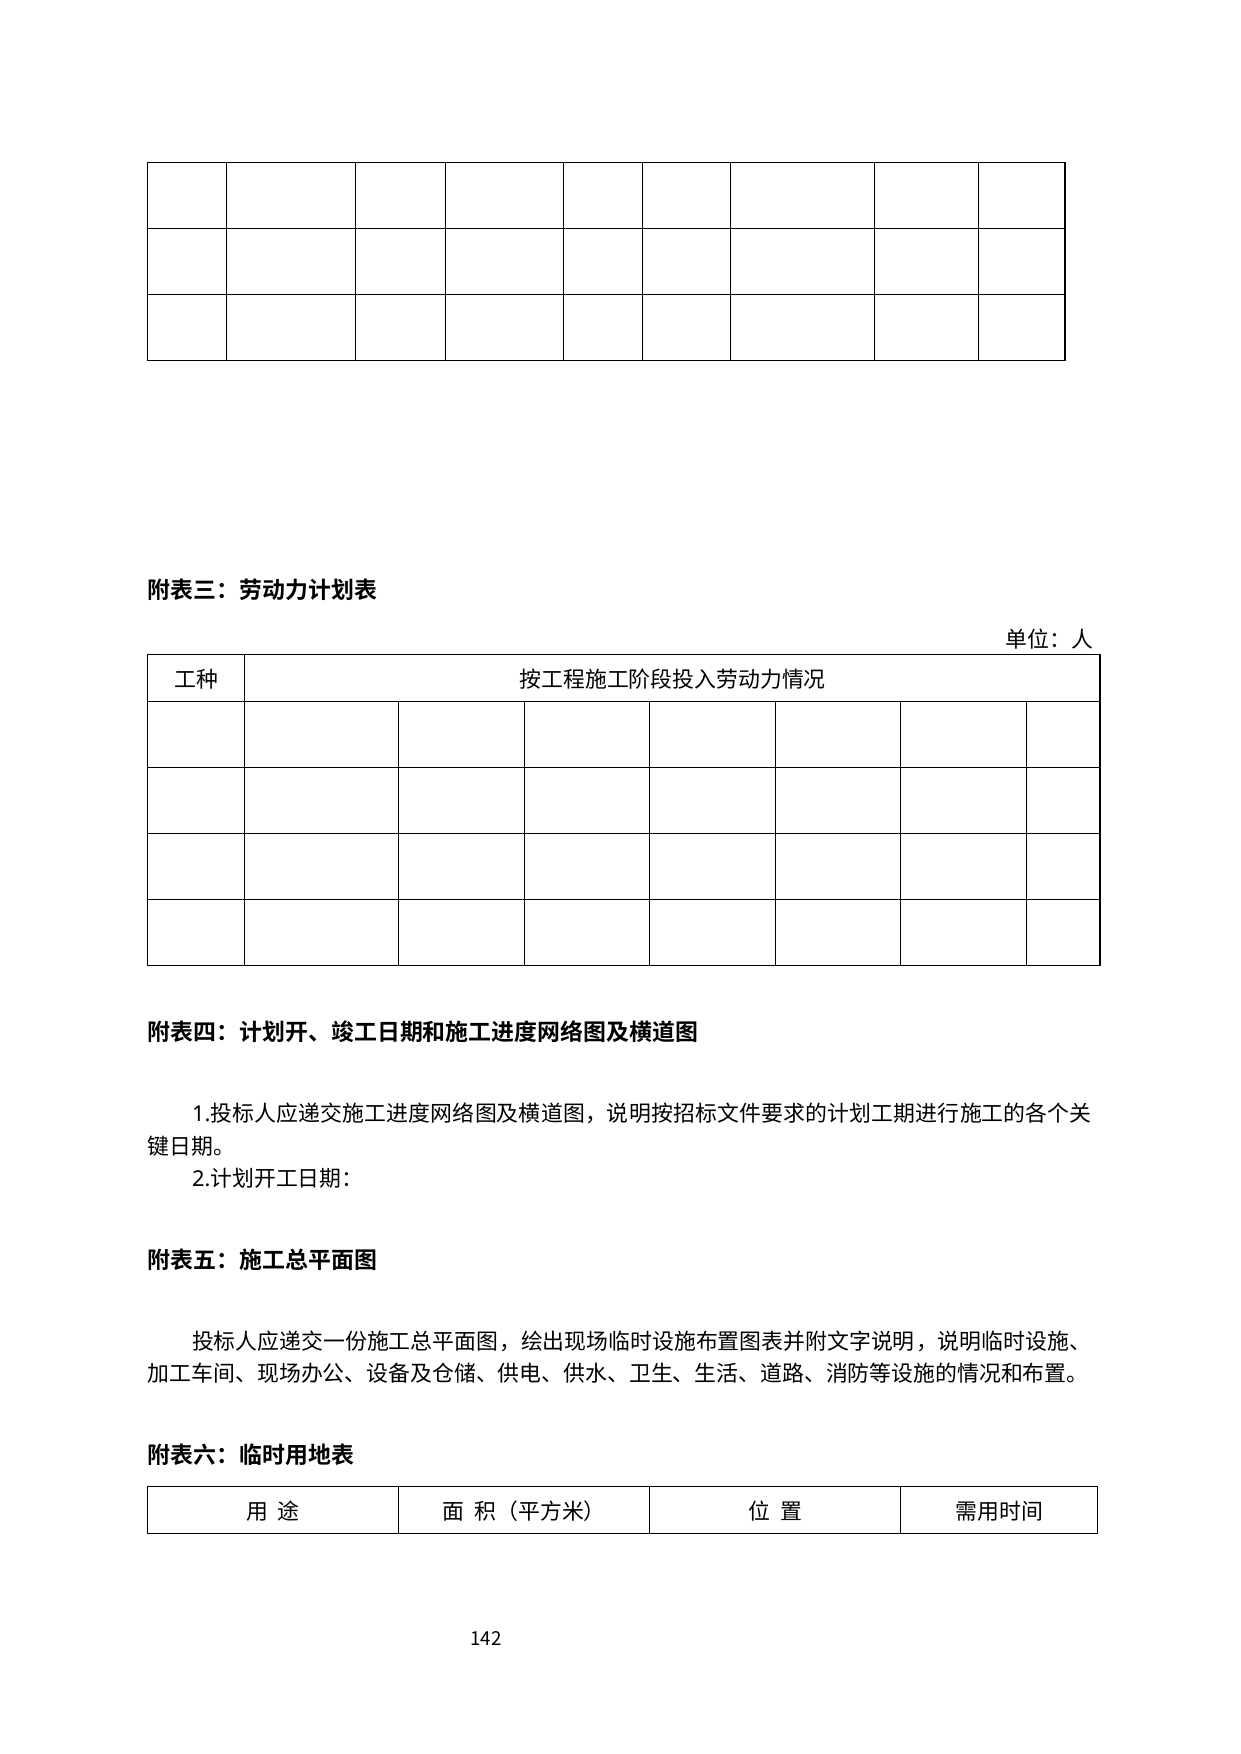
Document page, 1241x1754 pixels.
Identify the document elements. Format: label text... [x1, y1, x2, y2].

text 投标人应递交一份施工总平面图，绘出现场临时设施布置图表并附文字说明，说明临时设施、加工车间、现场办公、设备及仓储、供电、供水、卫生、生活、道路、消防等设施的情况和布置。 [148, 1323, 1093, 1388]
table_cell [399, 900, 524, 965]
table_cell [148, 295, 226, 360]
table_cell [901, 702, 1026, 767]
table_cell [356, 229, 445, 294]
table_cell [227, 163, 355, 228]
text 附表五：施工总平面图 [148, 1226, 1093, 1291]
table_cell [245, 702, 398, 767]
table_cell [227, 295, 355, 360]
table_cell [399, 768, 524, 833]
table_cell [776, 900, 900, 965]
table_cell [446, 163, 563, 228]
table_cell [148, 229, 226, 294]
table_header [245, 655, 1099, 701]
text 2.计划开工日期： [148, 1161, 1093, 1193]
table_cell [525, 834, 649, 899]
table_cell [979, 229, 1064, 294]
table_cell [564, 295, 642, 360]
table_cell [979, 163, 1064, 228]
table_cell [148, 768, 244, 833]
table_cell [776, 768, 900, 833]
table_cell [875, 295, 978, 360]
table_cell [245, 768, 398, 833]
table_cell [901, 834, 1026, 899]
text 附表六：临时用地表 [148, 1421, 1093, 1486]
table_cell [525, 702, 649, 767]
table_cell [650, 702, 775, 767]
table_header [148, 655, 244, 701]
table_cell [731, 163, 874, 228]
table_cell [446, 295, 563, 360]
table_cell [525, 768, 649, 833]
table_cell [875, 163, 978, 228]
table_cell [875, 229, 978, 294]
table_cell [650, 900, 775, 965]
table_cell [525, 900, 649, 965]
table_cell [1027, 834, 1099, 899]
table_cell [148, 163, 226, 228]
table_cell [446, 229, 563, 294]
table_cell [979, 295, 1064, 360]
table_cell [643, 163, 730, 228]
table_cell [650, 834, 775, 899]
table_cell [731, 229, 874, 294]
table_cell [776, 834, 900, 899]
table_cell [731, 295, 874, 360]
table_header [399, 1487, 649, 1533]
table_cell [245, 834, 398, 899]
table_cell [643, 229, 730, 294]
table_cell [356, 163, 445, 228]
text 附表四：计划开、竣工日期和施工进度网络图及横道图 [148, 998, 1093, 1063]
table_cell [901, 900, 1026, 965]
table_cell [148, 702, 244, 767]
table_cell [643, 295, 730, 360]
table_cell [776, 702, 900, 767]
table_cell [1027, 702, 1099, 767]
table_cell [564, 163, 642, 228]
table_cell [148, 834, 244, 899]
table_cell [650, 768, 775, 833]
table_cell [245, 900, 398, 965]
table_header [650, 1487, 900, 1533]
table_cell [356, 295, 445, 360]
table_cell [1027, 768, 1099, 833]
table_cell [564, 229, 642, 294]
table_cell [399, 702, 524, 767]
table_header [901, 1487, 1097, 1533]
text 附表三：劳动力计划表 [148, 556, 1093, 621]
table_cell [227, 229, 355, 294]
text 1.投标人应递交施工进度网络图及横道图，说明按招标文件要求的计划工期进行施工的各个关键日期。 [148, 1096, 1093, 1161]
text 单位：人 [148, 621, 1093, 654]
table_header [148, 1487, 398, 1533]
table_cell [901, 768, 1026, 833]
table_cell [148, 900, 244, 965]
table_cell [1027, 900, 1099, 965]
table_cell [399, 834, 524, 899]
